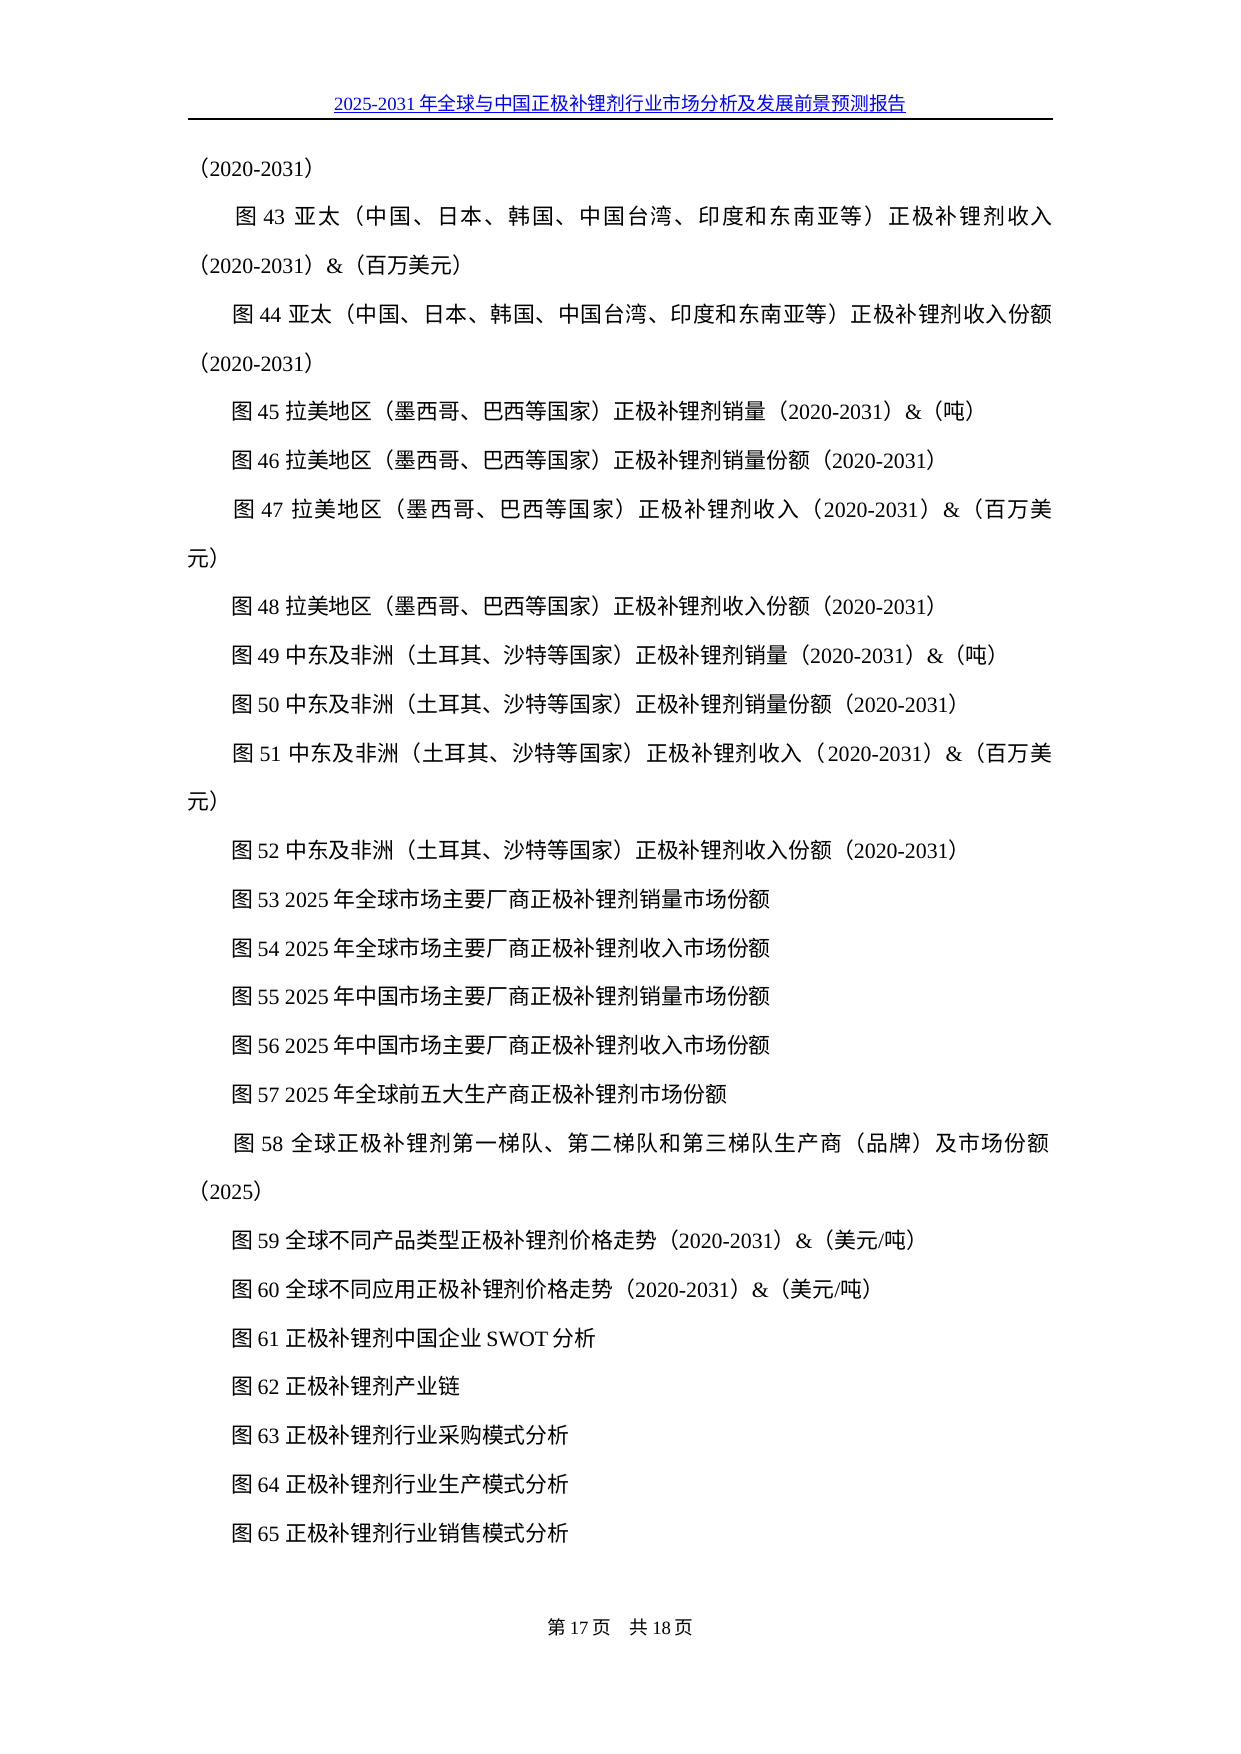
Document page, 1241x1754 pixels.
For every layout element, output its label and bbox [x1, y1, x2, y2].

text [187, 150, 1053, 1548]
